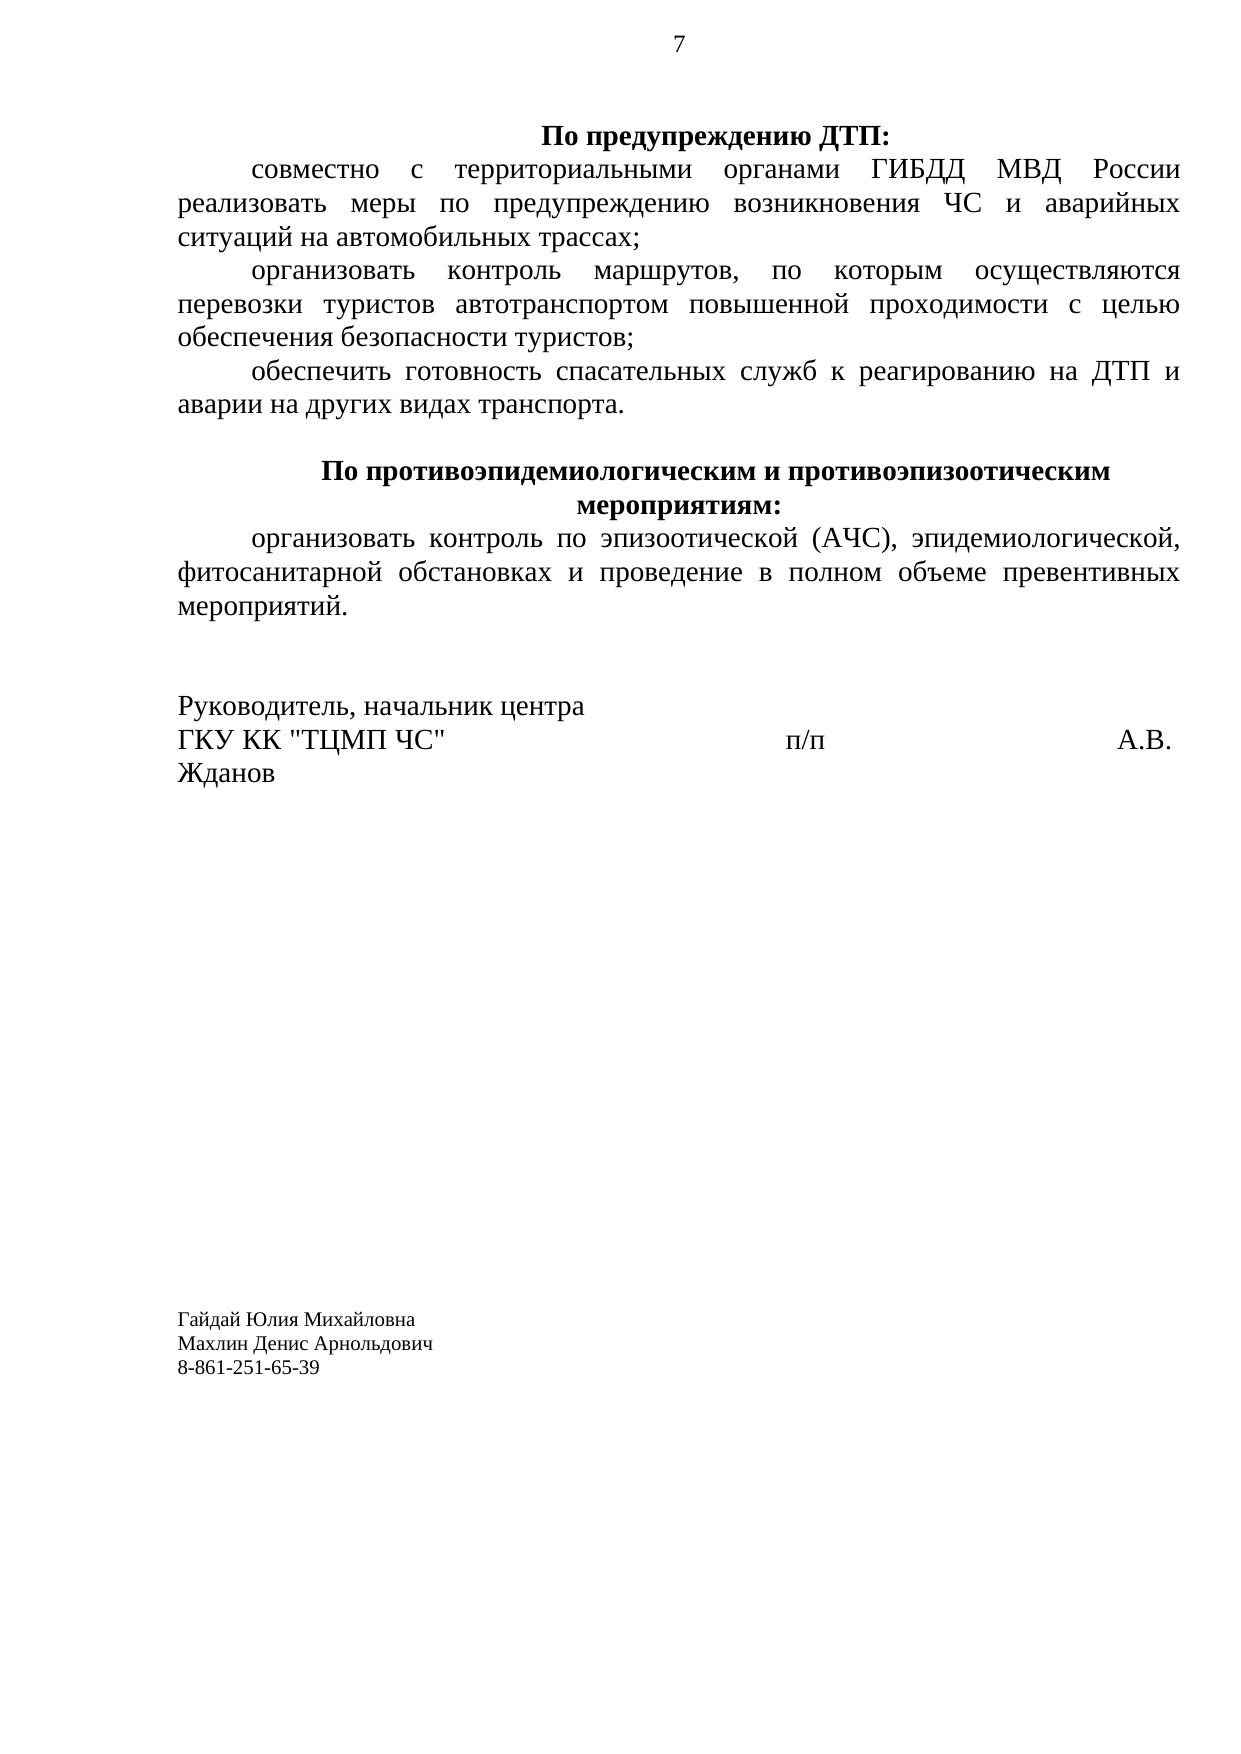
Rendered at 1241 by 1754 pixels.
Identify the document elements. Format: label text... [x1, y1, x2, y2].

text Руководитель, начальник центра [177, 688, 1181, 722]
text По противоэпидемиологическим и противоэпизоотическим мероприятиям: [177, 453, 1181, 521]
text Гайдай Юлия Михайловна [177, 1306, 1181, 1331]
text 8-861-251-65-39 [177, 1354, 1181, 1379]
text организовать контроль по эпизоотической (АЧС), эпидемиологической, фитосанитарной обстановках и проведение в полном объеме превентивных мероприятий. [177, 521, 1181, 621]
text организовать контроль маршрутов, по которым осуществляются перевозки туристов автотранспортом повышенной проходимости с целью обеспечения безопасности туристов; [177, 252, 1181, 353]
text совместно с территориальными органами ГИБДД МВД России реализовать меры по предупреждению возникновения ЧС и аварийных ситуаций на автомобильных трассах; [177, 152, 1181, 252]
text По предупреждению ДТП: [177, 118, 1181, 152]
text Махлин Денис Арнольдович [177, 1331, 1181, 1354]
text обеспечить готовность спасательных служб к реагированию на ДТП и аварии на других видах транспорта. [177, 353, 1181, 420]
text ГКУ КК "ТЦМП ЧС" п/п А.В. Жданов [177, 722, 1181, 789]
